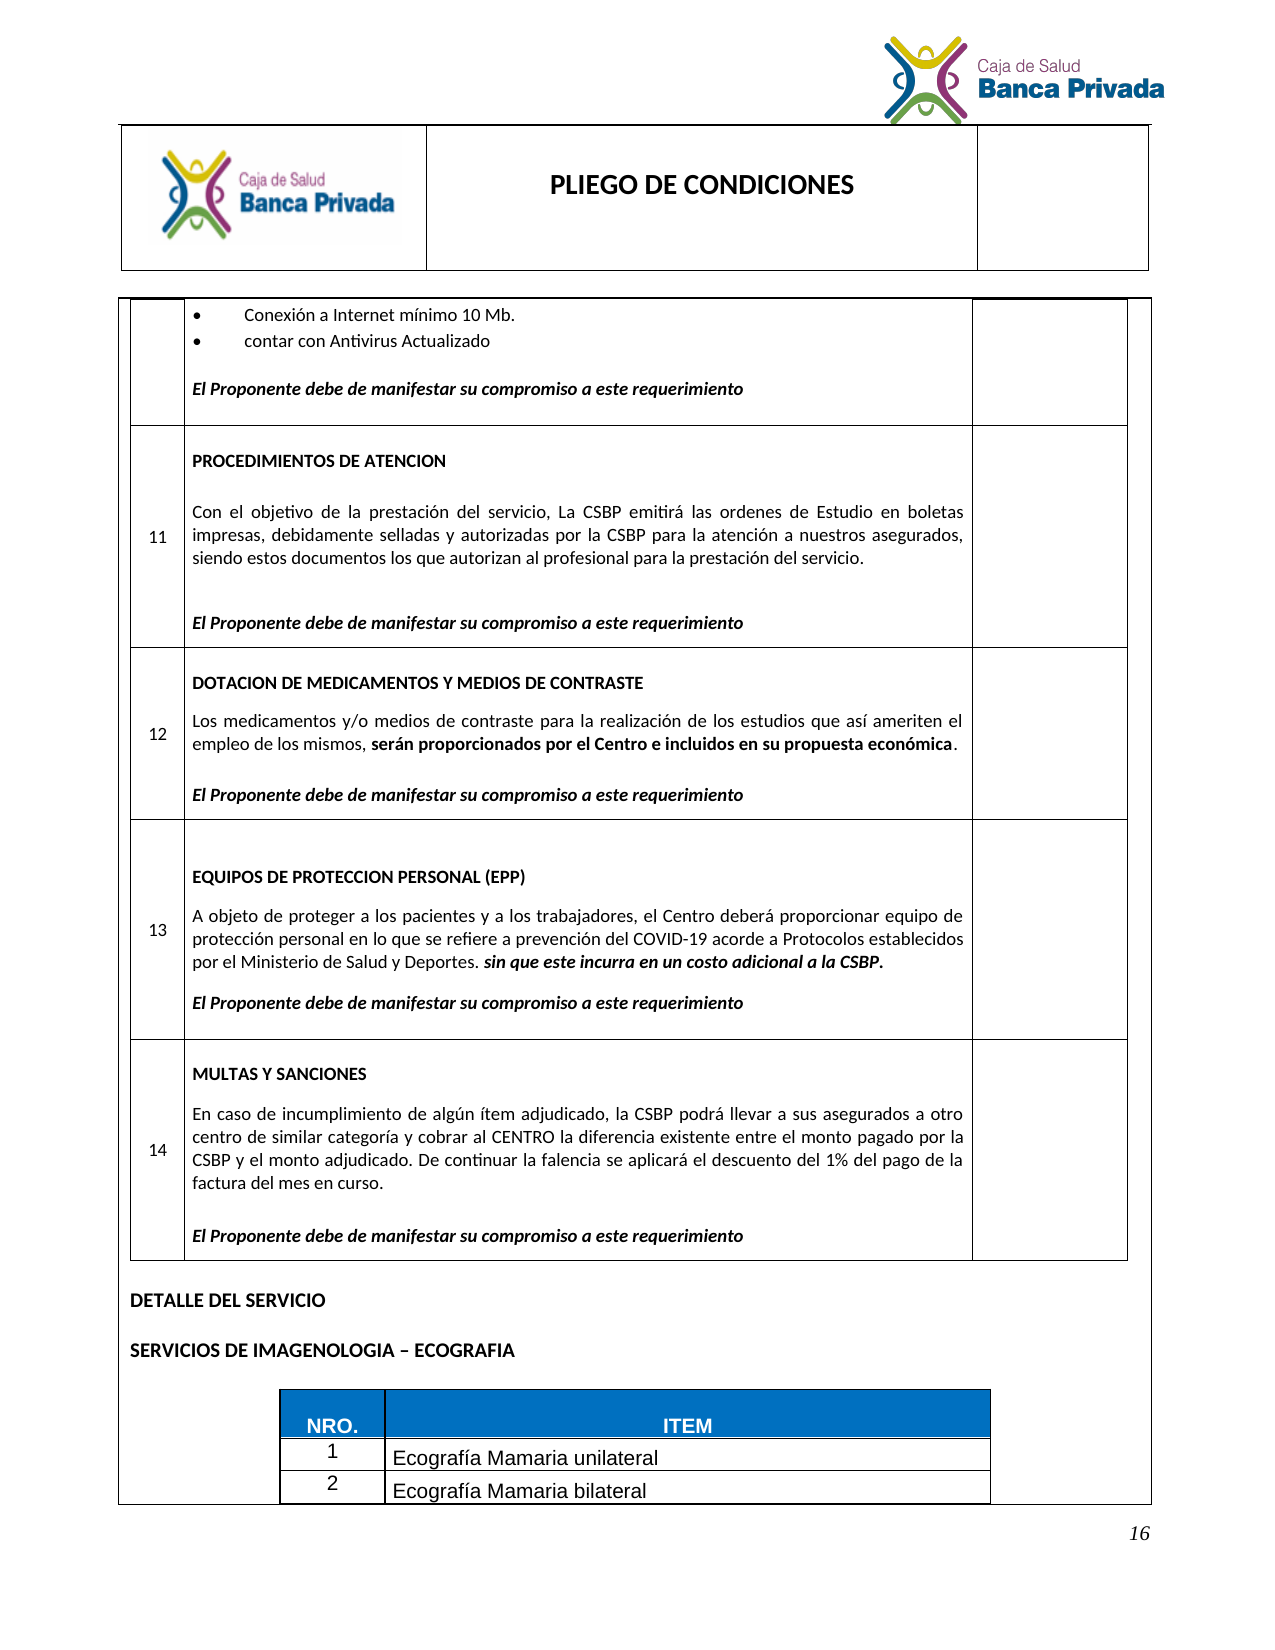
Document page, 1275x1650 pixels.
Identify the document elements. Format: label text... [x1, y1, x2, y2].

picture [873, 126, 977, 135]
picture [873, 28, 1177, 135]
picture [147, 126, 403, 245]
picture [978, 126, 1148, 135]
